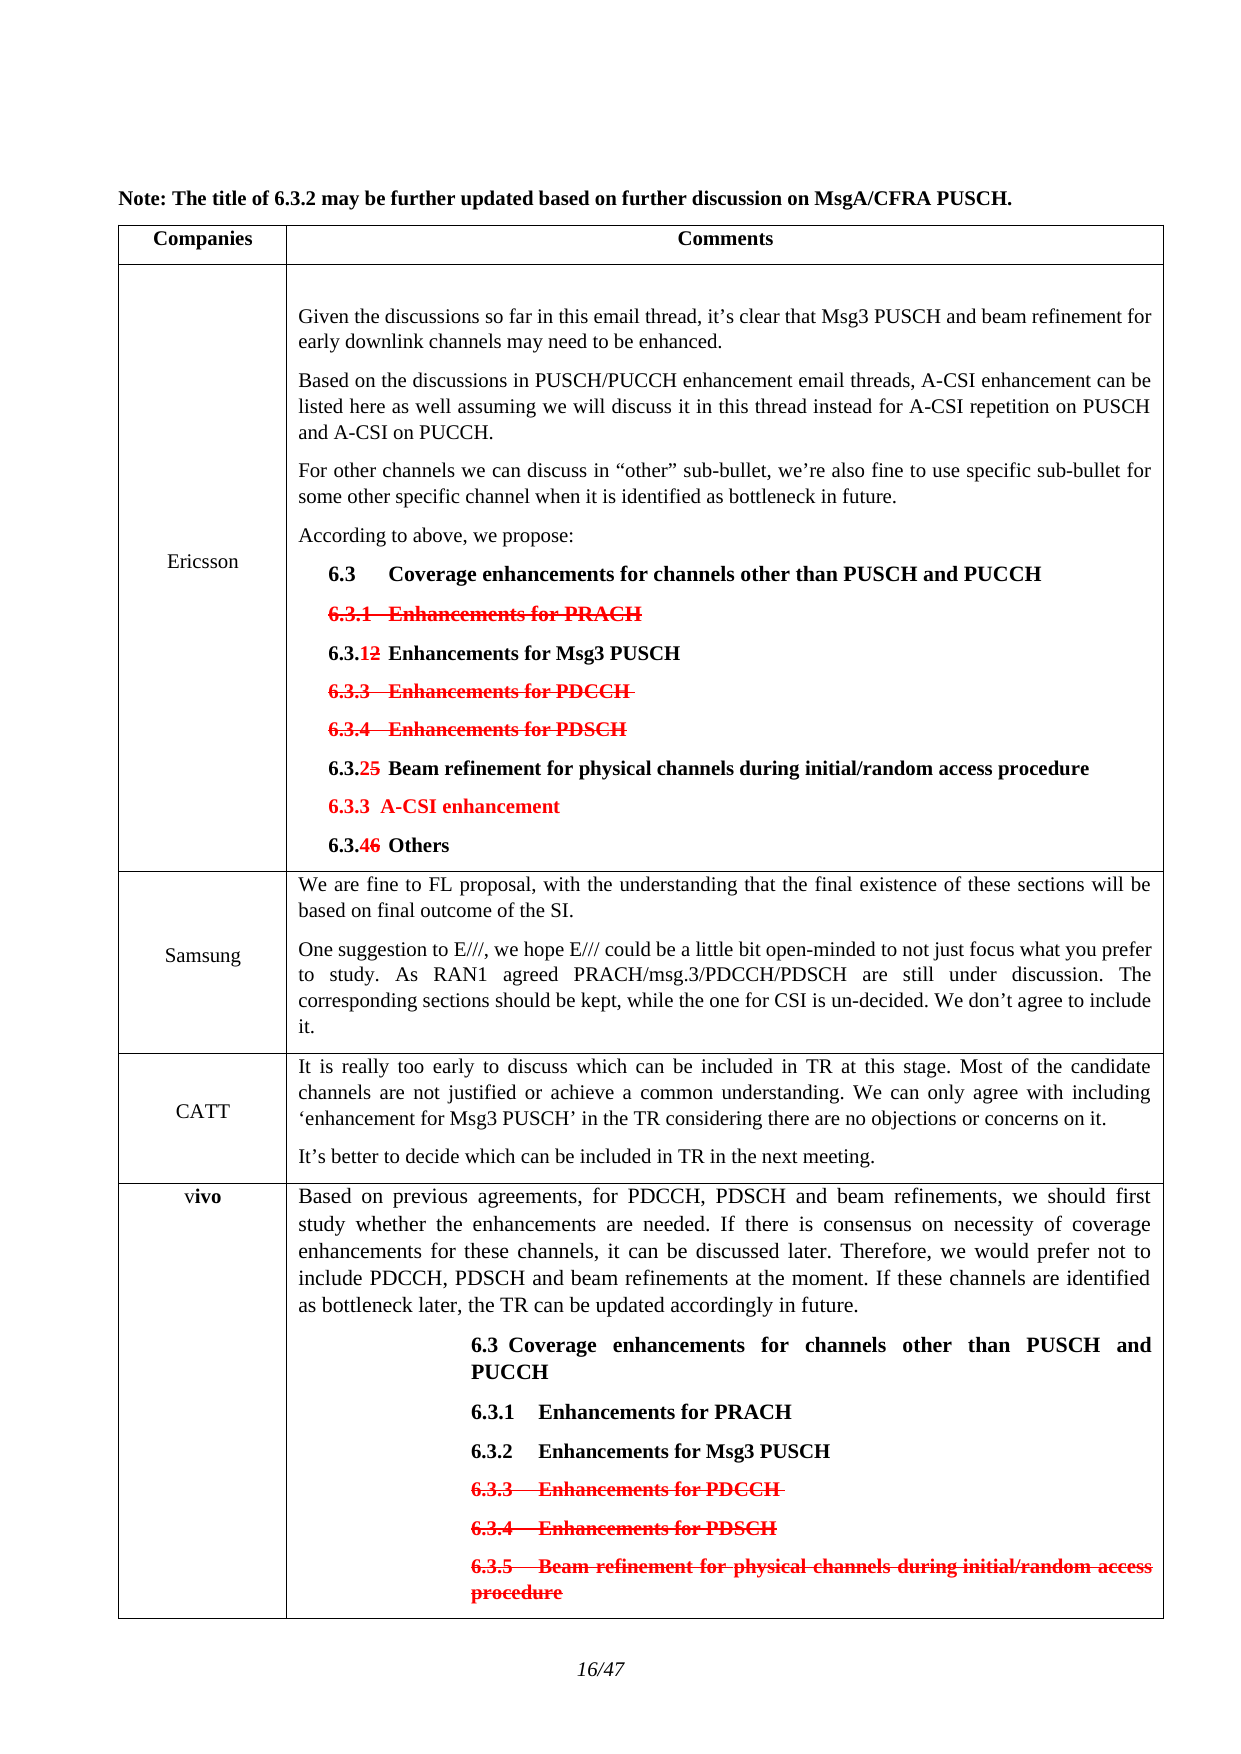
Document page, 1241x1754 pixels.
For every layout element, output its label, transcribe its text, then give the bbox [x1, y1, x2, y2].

text Note: The title of 6.3.2 may be further updated based on further discussion on MsgA/CFRA PUSCH. [118, 186, 1122, 210]
table_cell vivo [119, 1184, 286, 1618]
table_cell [287, 1184, 1163, 1618]
table_cell Ericsson [119, 265, 286, 871]
table_header Comments [287, 226, 1163, 264]
table_cell It is really too early to discuss which can be included in TR at this stage. Most of the candidate channels are not justified or achieve a common understanding. We can only agree with including ‘enhancement for Msg3 PUSCH’ in the TR considering there are no objections or concerns on it. It’s better to decide which can be included in TR in the next meeting. [287, 1054, 1163, 1182]
table_cell Given the discussions so far in this email thread, it’s clear that Msg3 PUSCH and beam refinement for early downlink channels may need to be enhanced. Based on the discussions in PUSCH/PUCCH enhancement email threads, A-CSI enhancement can be listed here as well assuming we will discuss it in this thread instead for A-CSI repetition on PUSCH and A-CSI on PUCCH. For other channels we can discuss in “other” sub-bullet, we’re also fine to use specific sub-bullet for some other specific channel when it is identified as bottleneck in future. According to above, we propose: 6.3 Coverage enhancements for channels other than PUSCH and PUCCH 6.3.1 Enhancements for PRACH 6.3.12 Enhancements for Msg3 PUSCH 6.3.3 Enhancements for PDCCH 6.3.4 Enhancements for PDSCH 6.3.25 Beam refinement for physical channels during initial/random access procedure 6.3.3 A-CSI enhancement 6.3.46 Others [287, 265, 1163, 871]
table_cell CATT [119, 1054, 286, 1182]
table_cell We are fine to FL proposal, with the understanding that the final existence of these sections will be based on final outcome of the SI. One suggestion to E///, we hope E/// could be a little bit open-minded to not just focus what you prefer to study. As RAN1 agreed PRACH/msg.3/PDCCH/PDSCH are still under discussion. The corresponding sections should be kept, while the one for CSI is un-decided. We don’t agree to include it. [287, 872, 1163, 1053]
table_header Companies [119, 226, 286, 264]
table_cell Samsung [119, 872, 286, 1053]
